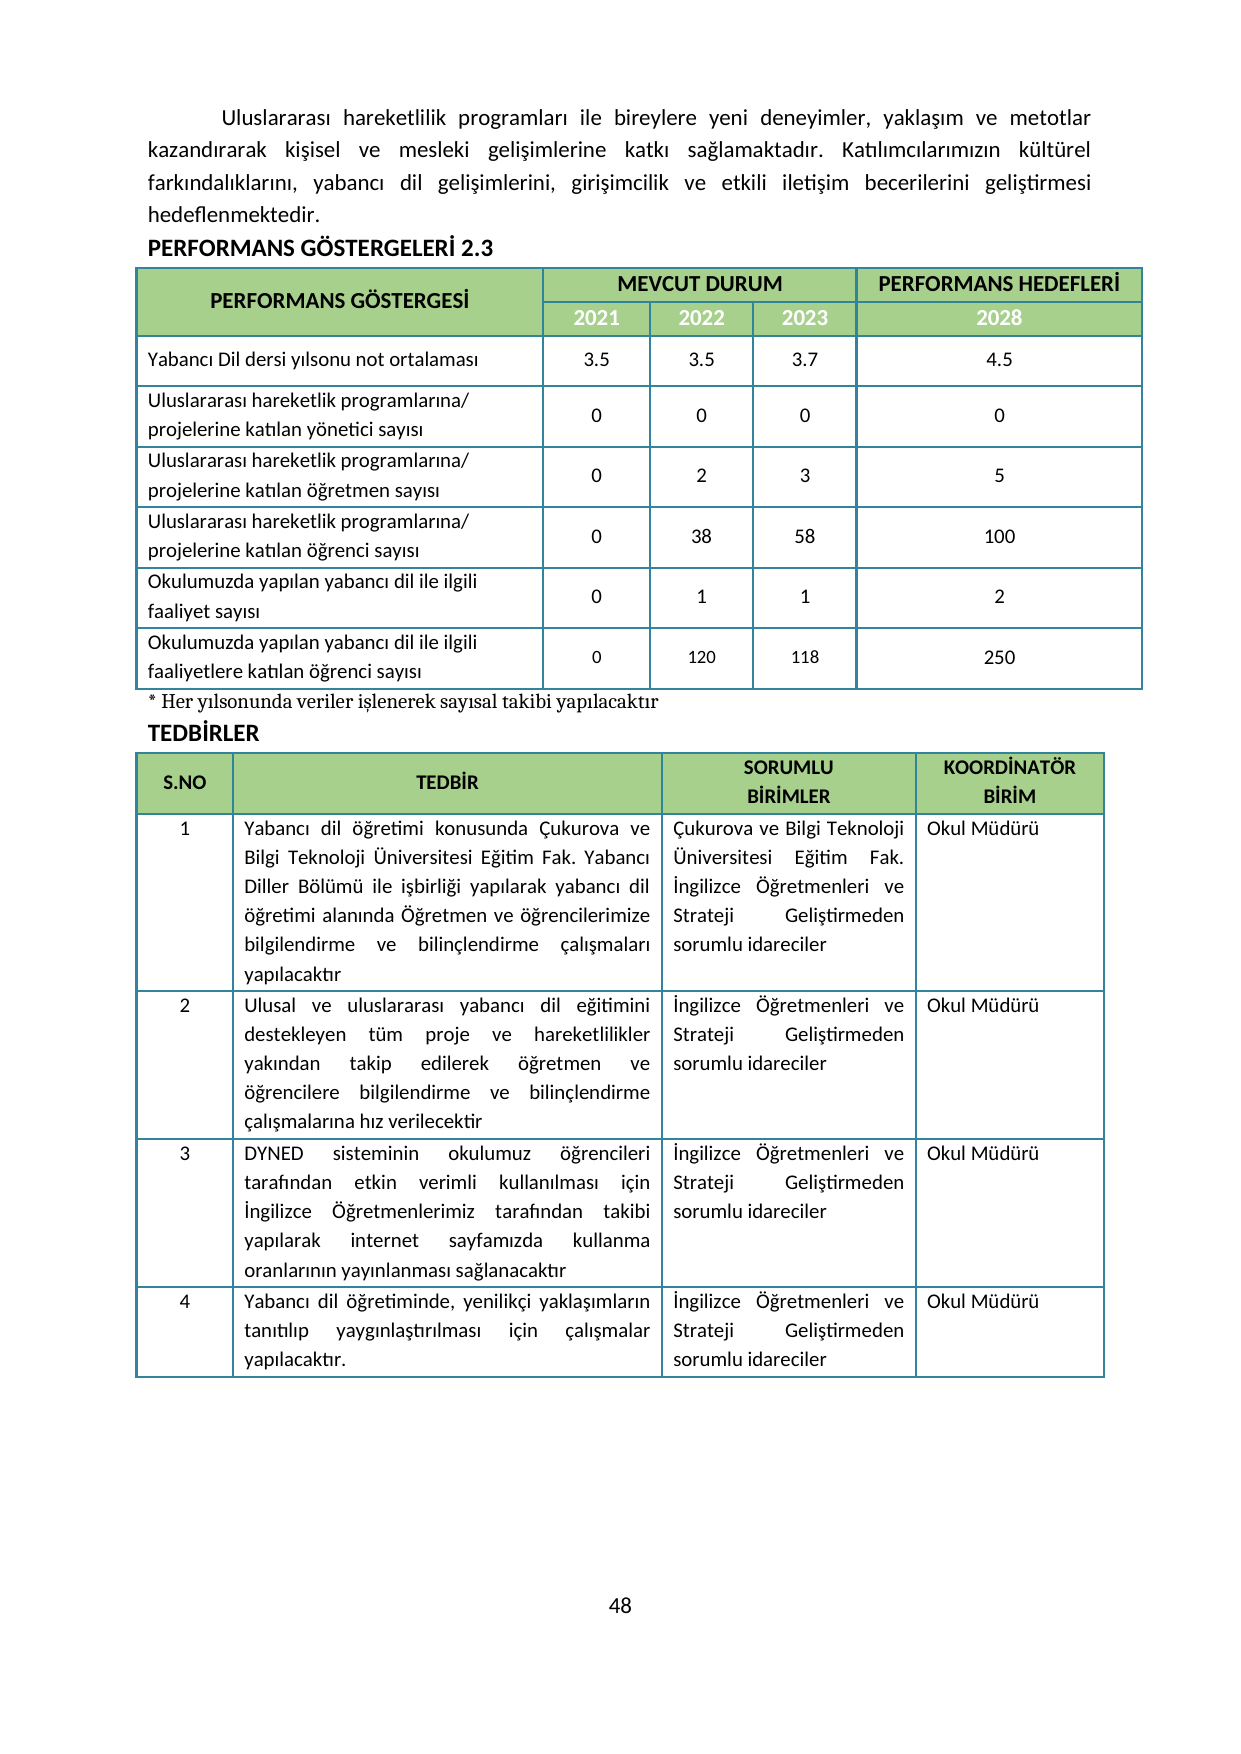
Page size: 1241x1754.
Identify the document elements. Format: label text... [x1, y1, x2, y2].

table_cell İngilizce Öğretmenleri ve Strateji Geliştirmeden sorumlu idareciler [663, 1288, 915, 1376]
table_cell Okul Müdürü [917, 1140, 1103, 1286]
table_cell 0 [544, 448, 649, 506]
table_cell 118 [754, 629, 855, 688]
table_cell 4.5 [858, 337, 1141, 385]
table_cell 5 [858, 448, 1141, 506]
table_cell 2 [138, 992, 232, 1138]
table_cell İngilizce Öğretmenleri ve Strateji Geliştirmeden sorumlu idareciler [663, 1140, 915, 1286]
table_cell 0 [858, 387, 1141, 446]
table_cell 2 [651, 448, 752, 506]
table_cell Yabancı Dil dersi yılsonu not ortalaması [138, 337, 542, 385]
table_cell 1 [651, 569, 752, 627]
table_cell Okulumuzda yapılan yabancı dil ile ilgili faaliyetlere katılan öğrenci sayısı [138, 629, 542, 688]
table_header MEVCUT DURUM [544, 269, 855, 301]
table_cell 3.5 [651, 337, 752, 385]
table_header S.NO [138, 754, 232, 813]
subtitle TEDBİRLER [148, 717, 1093, 748]
table_cell 100 [858, 508, 1141, 567]
table_cell 3.5 [544, 337, 649, 385]
table_cell 2 [858, 569, 1141, 627]
table_cell 2028 [858, 303, 1141, 335]
table_cell 58 [754, 508, 855, 567]
table_cell 0 [754, 387, 855, 446]
table_header PERFORMANS GÖSTERGESİ [138, 269, 542, 335]
text Uluslararası hareketlilik programları ile bireylere yeni deneyimler, yaklaşım ve metotlar kazandırarak kişisel ve mesleki gelişimlerine katkı sağlamaktadır. Katılımcılarımızın kültürel farkındalıklarını, yabancı dil gelişimlerini, girişimcilik ve etkili iletişim becerilerini geliştirmesi hedeflenmektedir. [148, 103, 1093, 228]
table_cell Uluslararası hareketlik programlarına/ projelerine katılan öğretmen sayısı [138, 448, 542, 506]
table_cell 2021 [544, 303, 649, 335]
table_cell Okulumuzda yapılan yabancı dil ile ilgili faaliyet sayısı [138, 569, 542, 627]
table_cell 120 [651, 629, 752, 688]
table_cell Ulusal ve uluslararası yabancı dil eğitimini destekleyen tüm proje ve hareketlilikler yakından takip edilerek öğretmen ve öğrencilere bilgilendirme ve bilinçlendirme çalışmalarına hız verilecektir [234, 992, 661, 1138]
table_header TEDBİR [234, 754, 661, 813]
table_cell 2023 [754, 303, 855, 335]
table_cell 0 [651, 387, 752, 446]
table_cell Okul Müdürü [917, 1288, 1103, 1376]
table_cell Çukurova ve Bilgi Teknoloji Üniversitesi Eğitim Fak. İngilizce Öğretmenleri ve Strateji Geliştirmeden sorumlu idareciler [663, 815, 915, 990]
table_cell 0 [544, 508, 649, 567]
table_cell Okul Müdürü [917, 815, 1103, 990]
table_cell 38 [651, 508, 752, 567]
table_cell 1 [754, 569, 855, 627]
table_cell Yabancı dil öğretimi konusunda Çukurova ve Bilgi Teknoloji Üniversitesi Eğitim Fak. Yabancı Diller Bölümü ile işbirliği yapılarak yabancı dil öğretimi alanında Öğretmen ve öğrencilerimize bilgilendirme ve bilinçlendirme çalışmaları yapılacaktır [234, 815, 661, 990]
table_cell 0 [544, 387, 649, 446]
table_cell Okul Müdürü [917, 992, 1103, 1138]
table_header SORUMLU BİRİMLER [663, 754, 915, 813]
table_cell Uluslararası hareketlik programlarına/ projelerine katılan yönetici sayısı [138, 387, 542, 446]
table_cell İngilizce Öğretmenleri ve Strateji Geliştirmeden sorumlu idareciler [663, 992, 915, 1138]
table_cell 3.7 [754, 337, 855, 385]
table_cell 4 [138, 1288, 232, 1376]
table_cell 3 [138, 1140, 232, 1286]
table_cell 3 [754, 448, 855, 506]
table_cell 2022 [651, 303, 752, 335]
table_cell DYNED sisteminin okulumuz öğrencileri tarafından etkin verimli kullanılması için İngilizce Öğretmenlerimiz tarafından takibi yapılarak internet sayfamızda kullanma oranlarının yayınlanması sağlanacaktır [234, 1140, 661, 1286]
subtitle * Her yılsonunda veriler işlenerek sayısal takibi yapılacaktır [148, 690, 1093, 714]
table_cell 0 [544, 569, 649, 627]
table_cell Uluslararası hareketlik programlarına/ projelerine katılan öğrenci sayısı [138, 508, 542, 567]
table_cell Yabancı dil öğretiminde, yenilikçi yaklaşımların tanıtılıp yaygınlaştırılması için çalışmalar yapılacaktır. [234, 1288, 661, 1376]
table_cell 1 [138, 815, 232, 990]
table_header PERFORMANS HEDEFLERİ [858, 269, 1141, 301]
table_cell 250 [858, 629, 1141, 688]
table_header KOORDİNATÖR BİRİM [917, 754, 1103, 813]
subtitle PERFORMANS GÖSTERGELERİ 2.3 [148, 232, 1093, 263]
table_cell 0 [544, 629, 649, 688]
